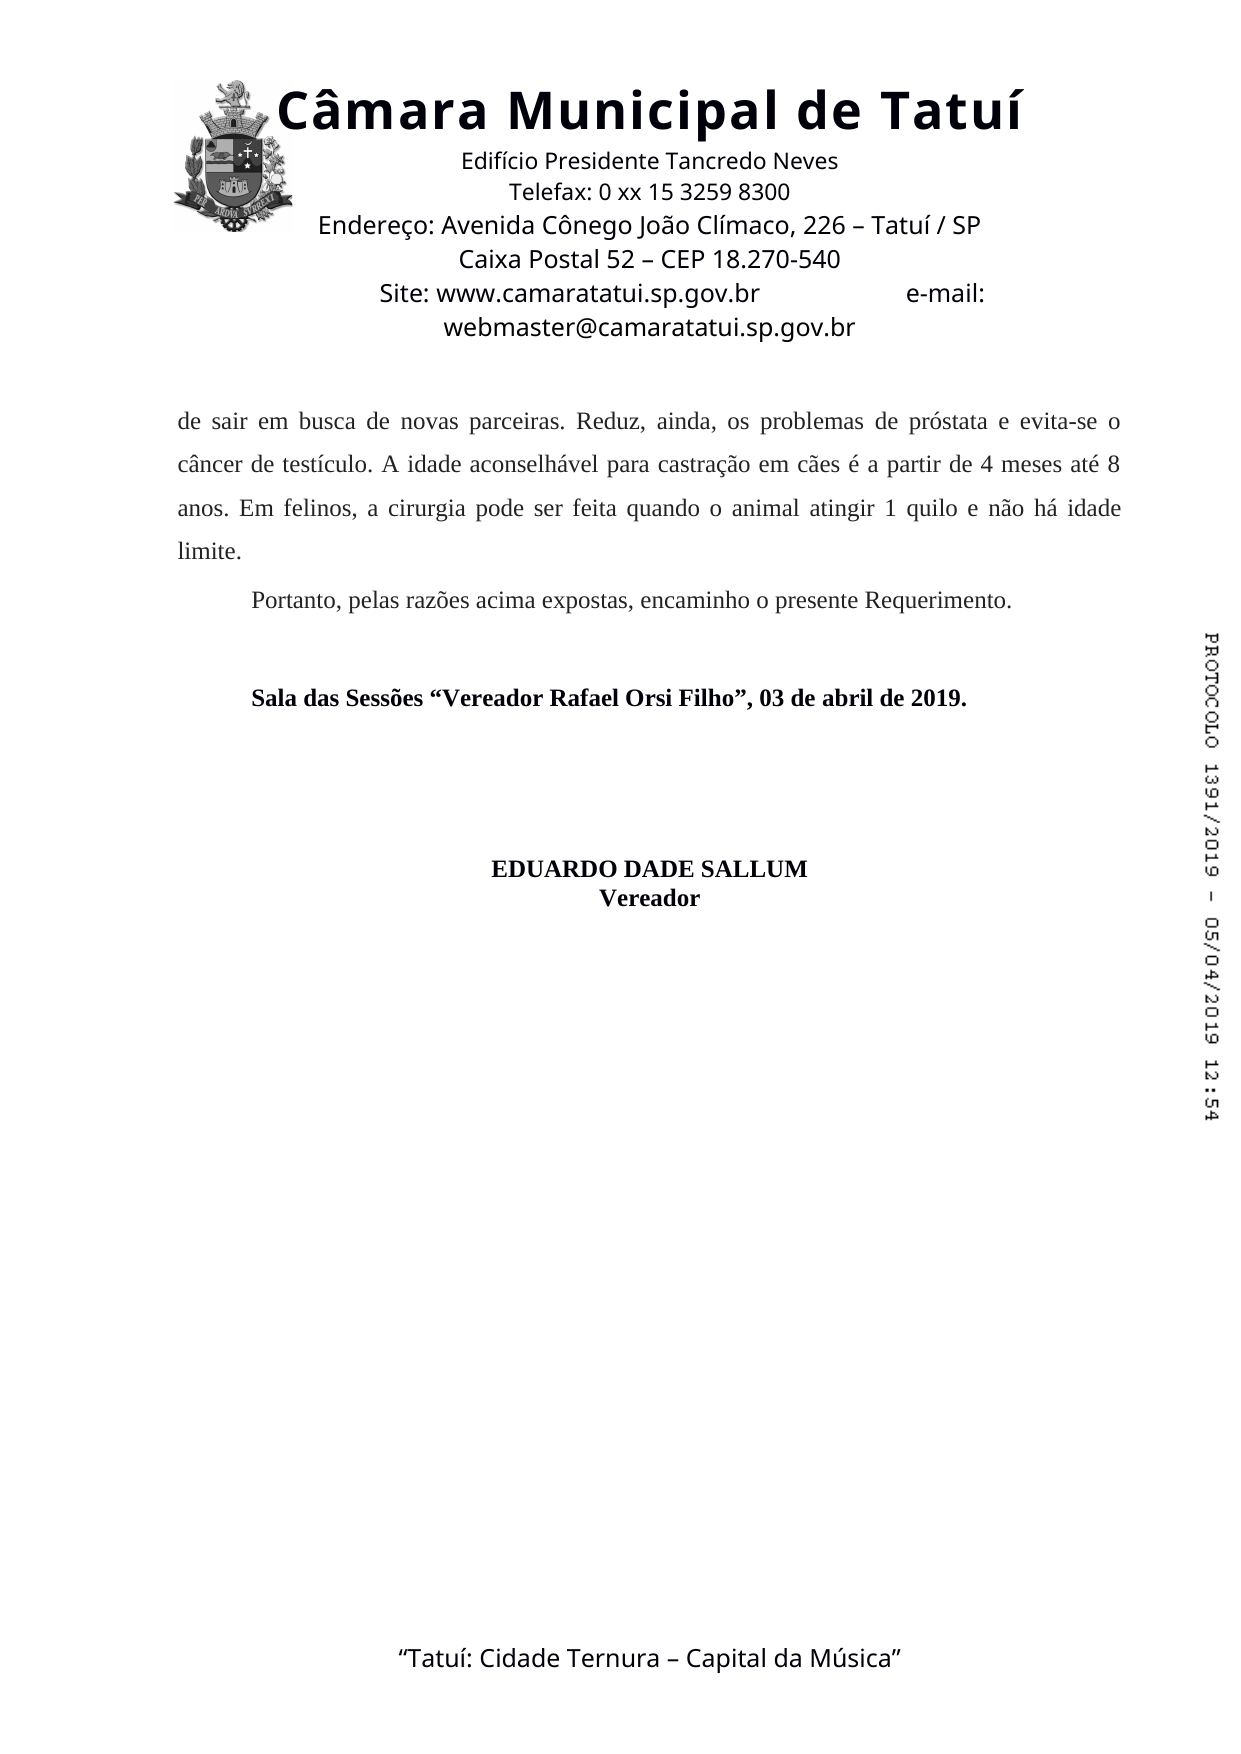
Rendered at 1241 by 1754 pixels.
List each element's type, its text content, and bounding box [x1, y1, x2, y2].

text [177, 406, 1122, 564]
picture [1177, 629, 1241, 1125]
text Sala das Sessões “Vereador Rafael Orsi Filho”, 03 de abril de 2019. [251, 683, 1122, 712]
text Portanto, pelas razões acima expostas, encaminho o presente Requerimento. [177, 585, 1122, 613]
